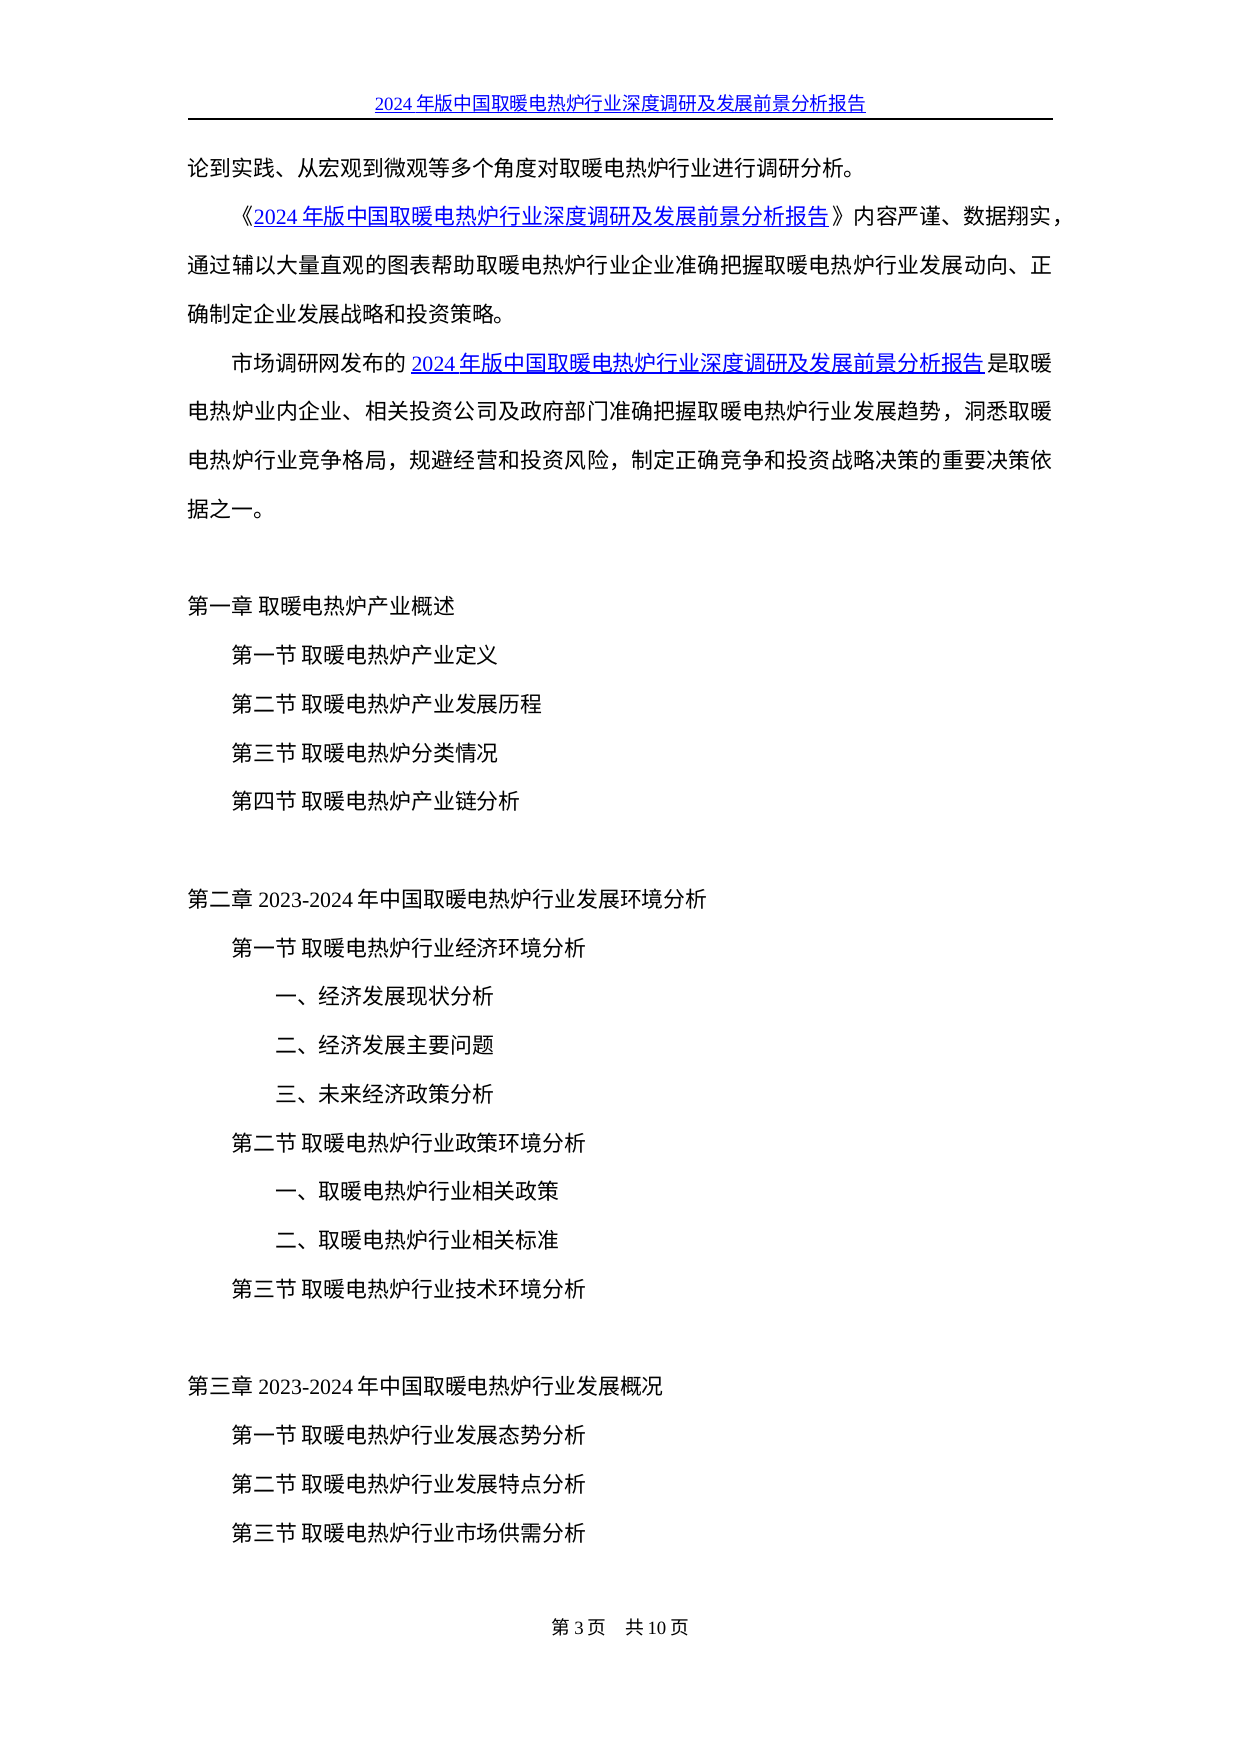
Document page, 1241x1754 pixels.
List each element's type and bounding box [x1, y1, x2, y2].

text [187, 150, 1053, 1548]
